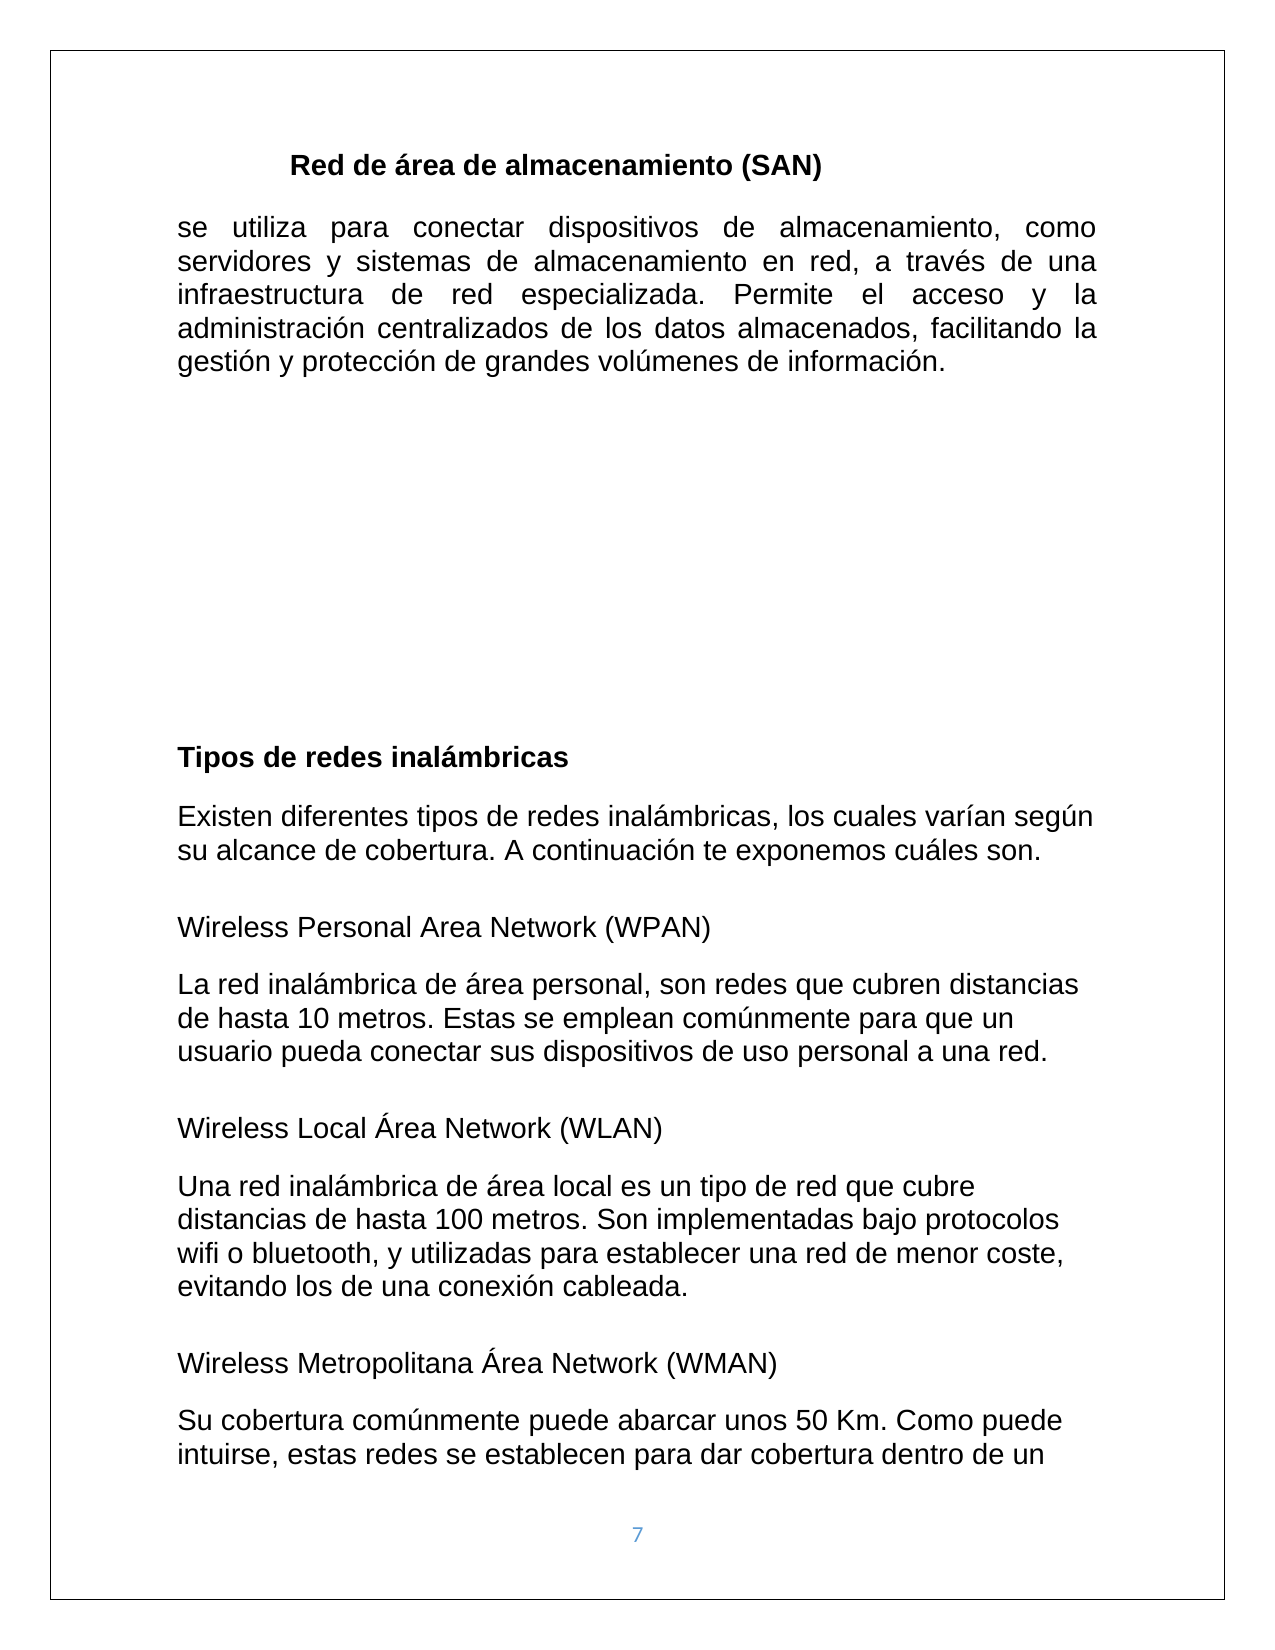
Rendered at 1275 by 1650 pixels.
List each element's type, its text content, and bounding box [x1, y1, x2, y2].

text Una red inalámbrica de área local es un tipo de red que cubre distancias de hasta 100 metros. Son implementadas bajo protocolos wifi o bluetooth, y utilizadas para establecer una red de menor coste, evitando los de una conexión cableada. [177, 1168, 1098, 1303]
text La red inalámbrica de área personal, son redes que cubren distancias de hasta 10 metros. Estas se emplean comúnmente para que un usuario pueda conectar sus dispositivos de uso personal a una red. [177, 967, 1098, 1068]
text Existen diferentes tipos de redes inalámbricas, los cuales varían según su alcance de cobertura. A continuación te exponemos cuáles son. [177, 799, 1098, 866]
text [177, 1403, 1098, 1471]
subtitle Wireless Local Área Network (WLAN) [177, 1112, 1098, 1145]
subtitle Tipos de redes inalámbricas [177, 740, 1098, 773]
text se utiliza para conectar dispositivos de almacenamiento, como servidores y sistemas de almacenamiento en red, a través de una infraestructura de red especializada. Permite el acceso y la administración centralizados de los datos almacenados, facilitando la gestión y protección de grandes volúmenes de información. [177, 210, 1098, 378]
subtitle Wireless Personal Area Network (WPAN) [177, 910, 1098, 944]
subtitle Wireless Metropolitana Área Network (WMAN) [177, 1346, 1098, 1380]
text Red de área de almacenamiento (SAN) [289, 147, 1098, 181]
